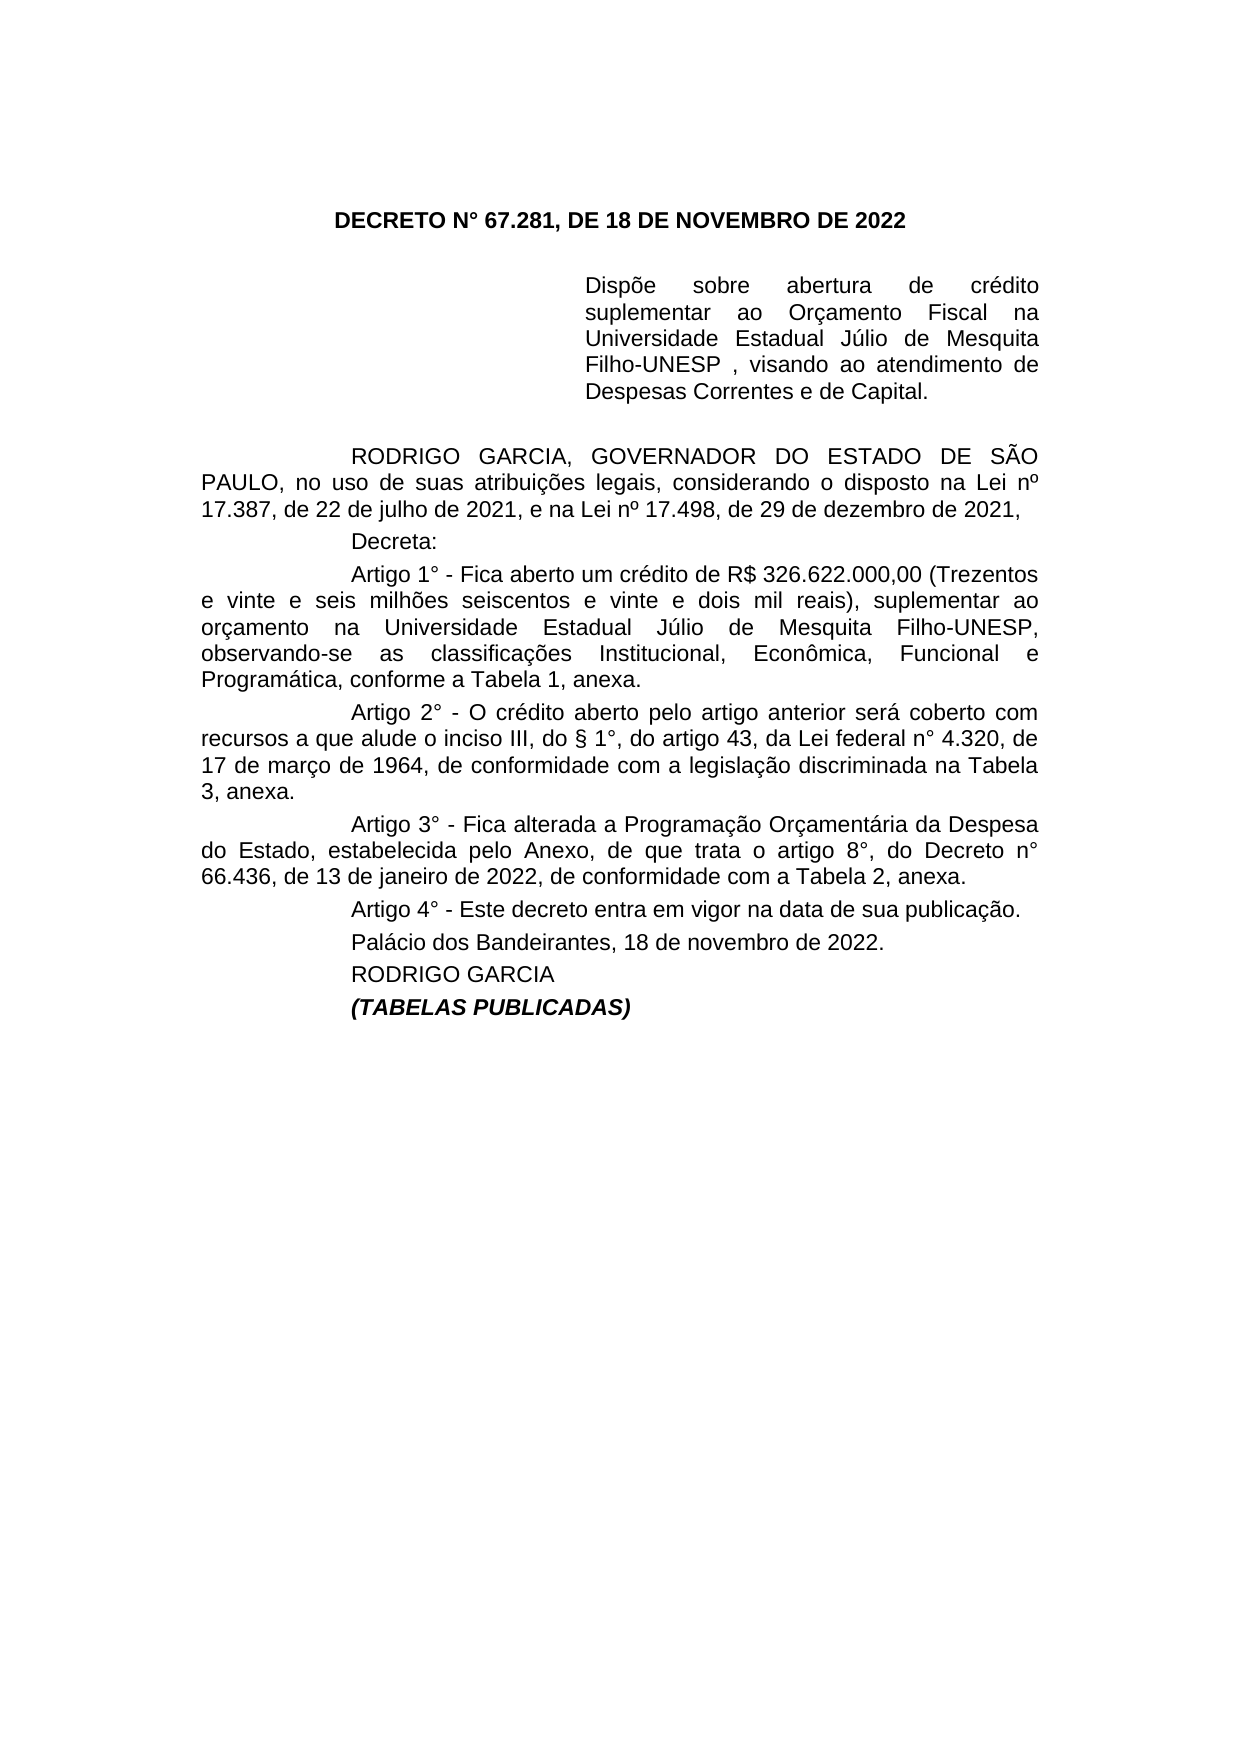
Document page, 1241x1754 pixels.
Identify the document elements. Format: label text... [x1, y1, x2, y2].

text Artigo 2° - O crédito aberto pelo artigo anterior será coberto com recursos a que alude o inciso III, do § 1°, do artigo 43, da Lei federal n° 4.320, de 17 de março de 1964, de conformidade com a legislação discriminada na Tabela 3, anexa. [201, 699, 1039, 804]
text Decreta: [201, 528, 1039, 554]
text (TABELAS PUBLICADAS) [201, 994, 1039, 1020]
text DECRETO N° 67.281, DE 18 DE NOVEMBRO DE 2022 [201, 207, 1039, 233]
text RODRIGO GARCIA [201, 961, 1039, 987]
text Artigo 1° - Fica aberto um crédito de R$ 326.622.000,00 (Trezentos e vinte e seis milhões seiscentos e vinte e dois mil reais), suplementar ao orçamento na Universidade Estadual Júlio de Mesquita Filho-UNESP, observando-se as classificações Institucional, Econômica, Funcional e Programática, conforme a Tabela 1, anexa. [201, 561, 1039, 693]
text Artigo 3° - Fica alterada a Programação Orçamentária da Despesa do Estado, estabelecida pelo Anexo, de que trata o artigo 8°, do Decreto n° 66.436, de 13 de janeiro de 2022, de conformidade com a Tabela 2, anexa. [201, 811, 1039, 889]
text Artigo 4° - Este decreto entra em vigor na data de sua publicação. [201, 896, 1039, 922]
text Dispõe sobre abertura de crédito suplementar ao Orçamento Fiscal na Universidade Estadual Júlio de Mesquita Filho-UNESP , visando ao atendimento de Despesas Correntes e de Capital. [585, 272, 1039, 404]
text Palácio dos Bandeirantes, 18 de novembro de 2022. [201, 928, 1039, 955]
text RODRIGO GARCIA, GOVERNADOR DO ESTADO DE SÃO PAULO, no uso de suas atribuições legais, considerando o disposto na Lei nº 17.387, de 22 de julho de 2021, e na Lei nº 17.498, de 29 de dezembro de 2021, [201, 443, 1039, 522]
